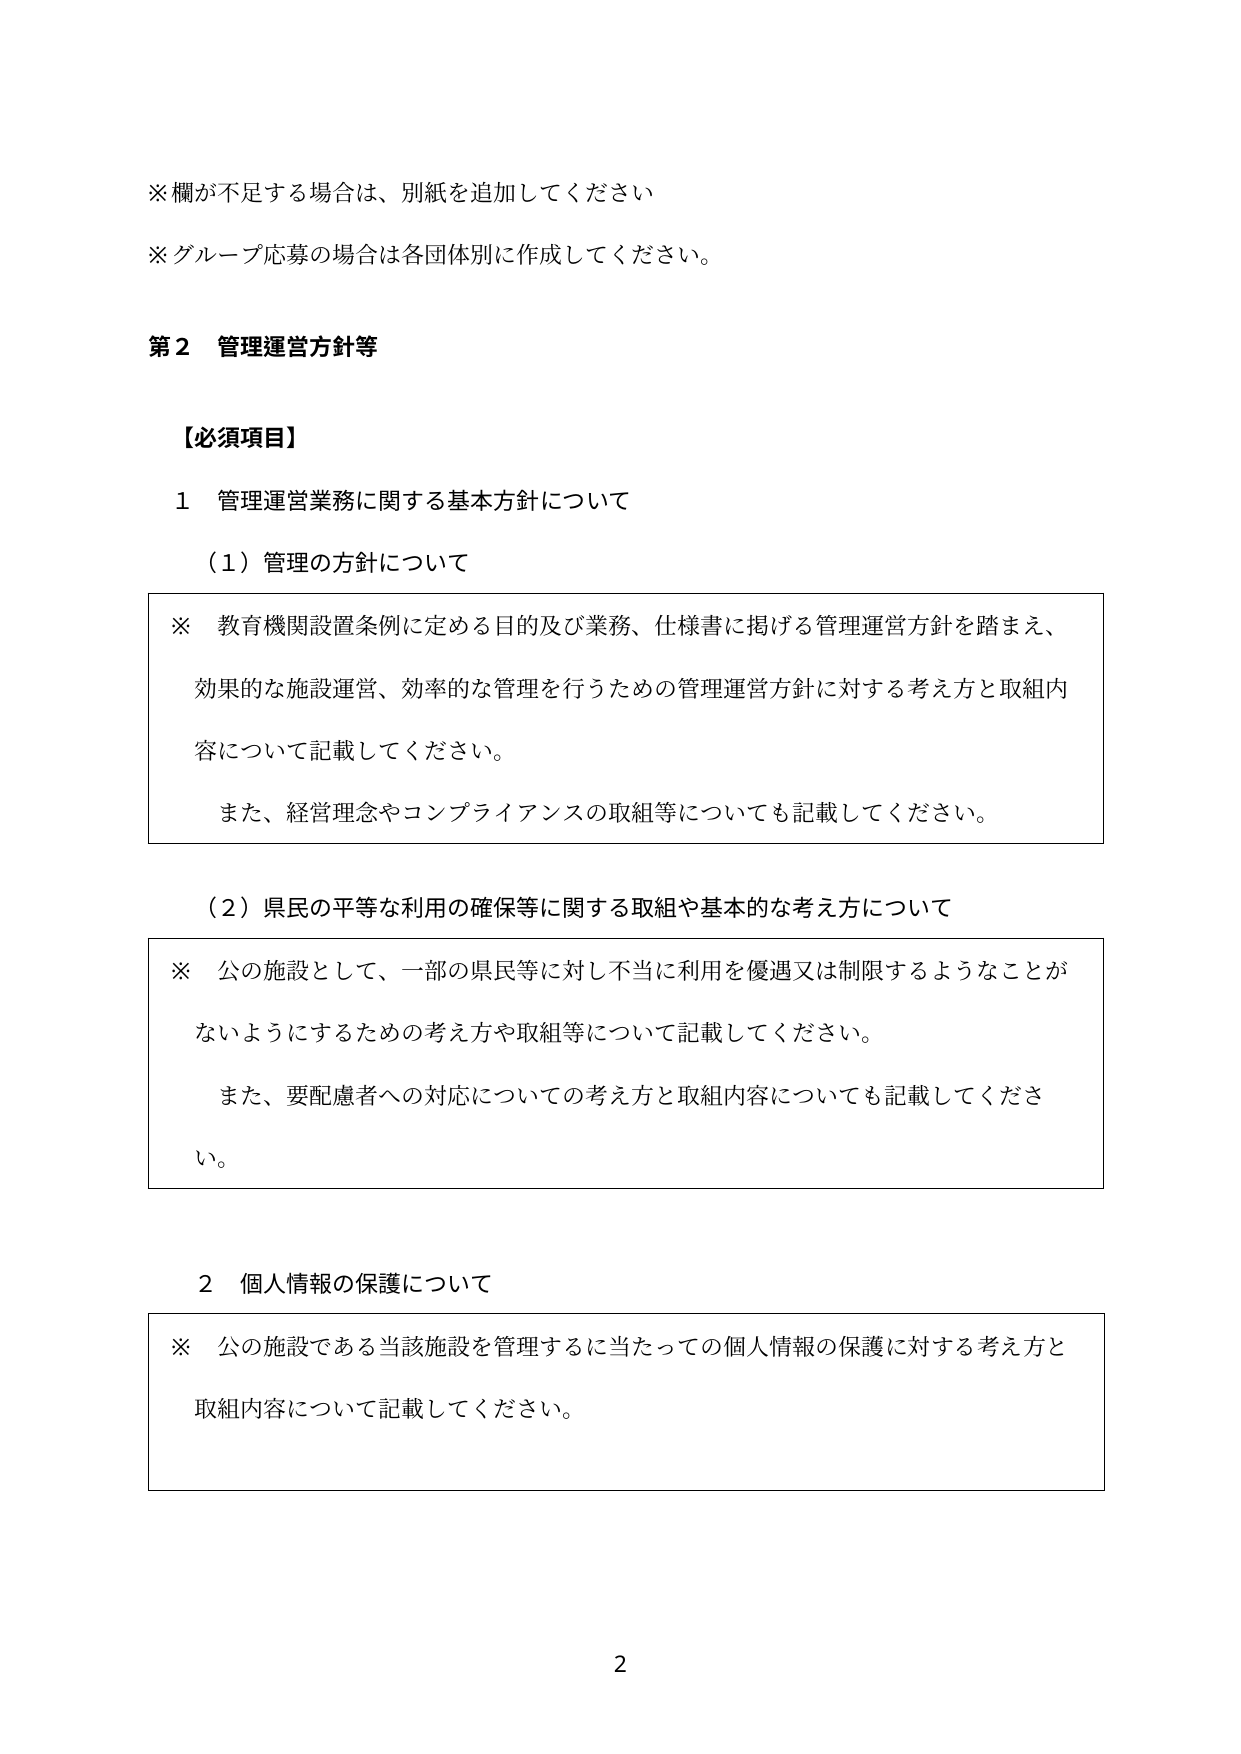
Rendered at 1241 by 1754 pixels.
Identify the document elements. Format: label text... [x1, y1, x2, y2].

subtitle 【必須項目】 [171, 406, 1092, 468]
subtitle （１）管理の方針について [171, 530, 1092, 593]
text ※欄が不足する場合は、別紙を追加してください [148, 161, 1092, 223]
subtitle （２）県民の平等な利用の確保等に関する取組や基本的な考え方について [171, 875, 1092, 937]
subtitle ２ 個人情報の保護について [171, 1251, 1092, 1313]
subtitle １ 管理運営業務に関する基本方針について [171, 468, 1092, 530]
text ※グループ応募の場合は各団体別に作成してください。 [148, 223, 1092, 285]
table_header ※ 公の施設として、一部の県民等に対し不当に利用を優遇又は制限するようなことがないようにするための考え方や取組等について記載してください。 また、要配慮者への対応についての考え方と取組内容についても記載してください。 [149, 939, 1103, 1188]
subtitle 第２ 管理運営方針等 [148, 314, 1069, 377]
table_header ※ 教育機関設置条例に定める目的及び業務、仕様書に掲げる管理運営方針を踏まえ、効果的な施設運営、効率的な管理を行うための管理運営方針に対する考え方と取組内容について記載してください。 また、経営理念やコンプライアンスの取組等についても記載してください。 [149, 594, 1103, 843]
table_header ※ 公の施設である当該施設を管理するに当たっての個人情報の保護に対する考え方と取組内容について記載してください。 [149, 1314, 1104, 1490]
